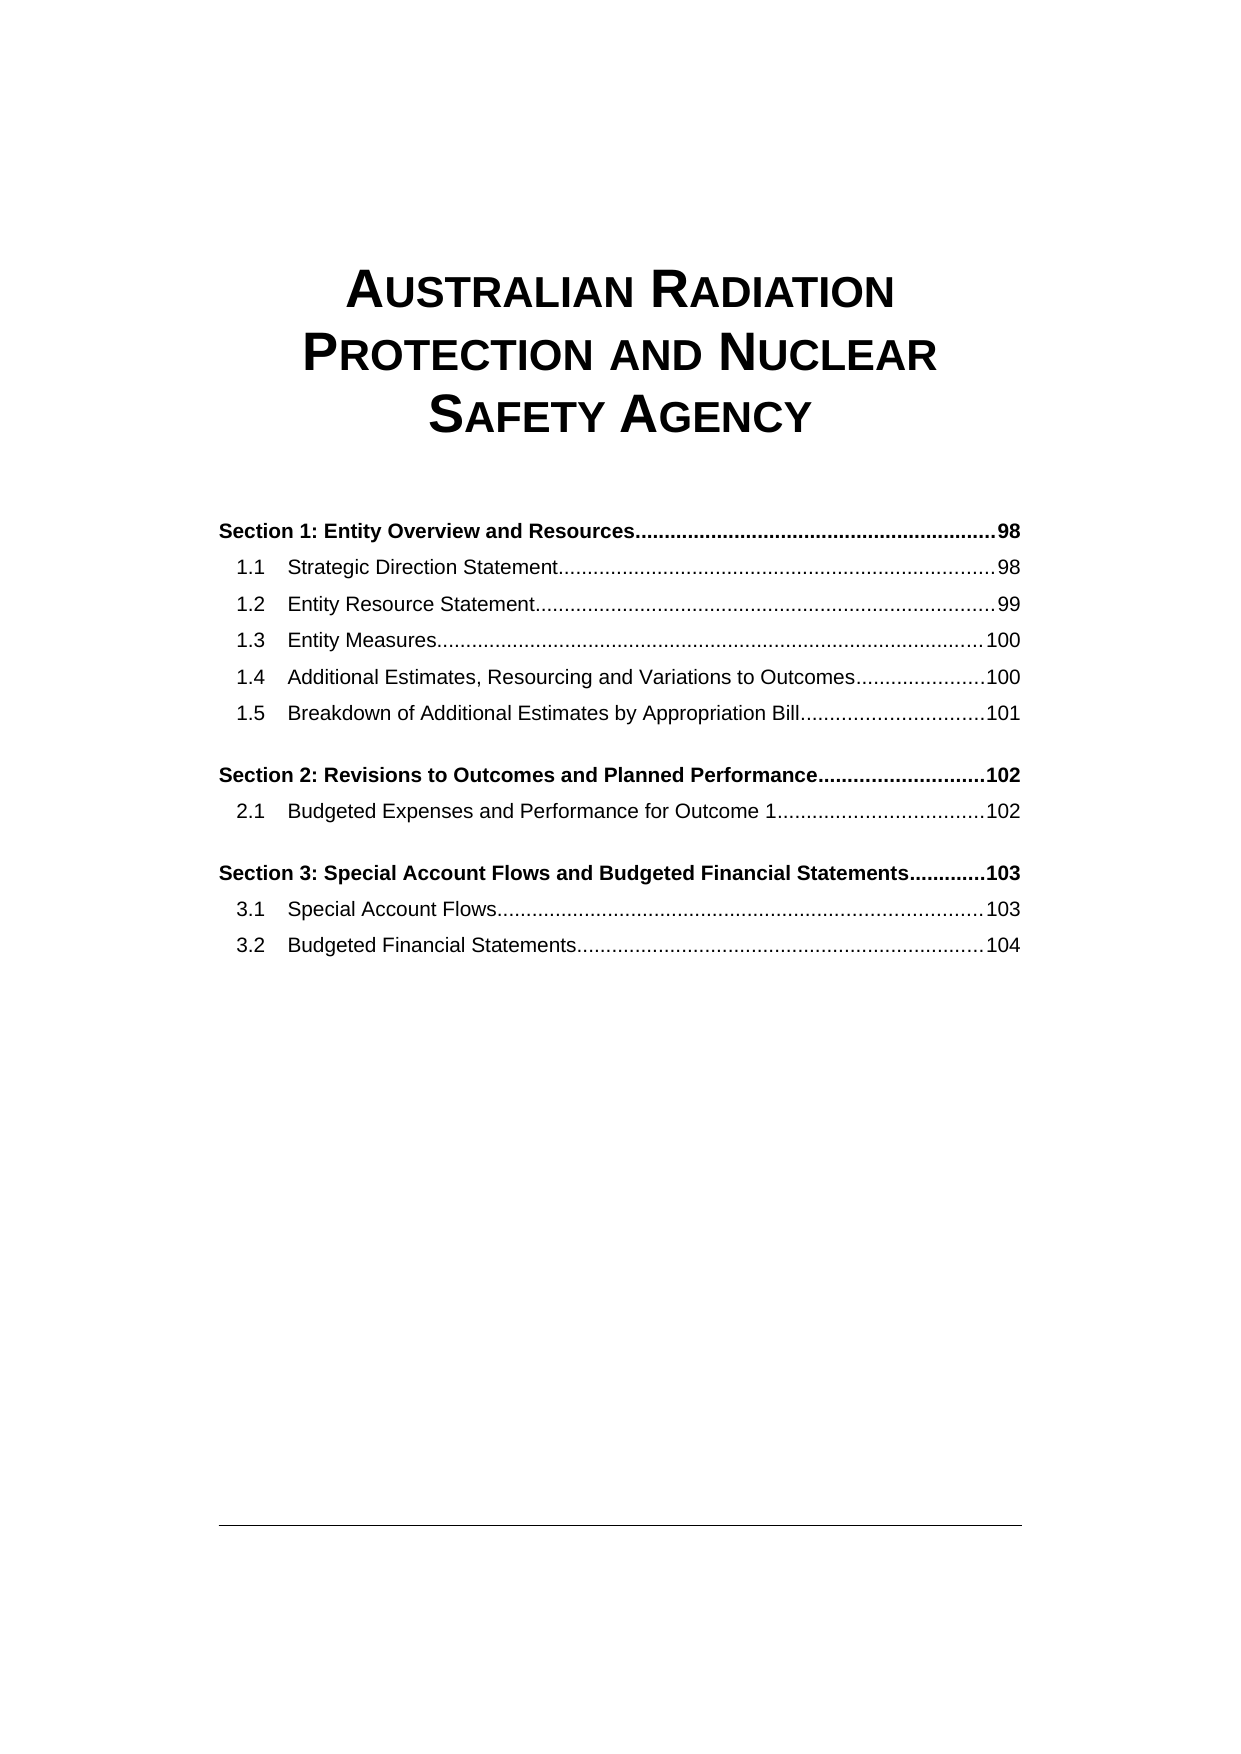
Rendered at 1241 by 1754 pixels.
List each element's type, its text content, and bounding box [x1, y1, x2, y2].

text 1.4 Additional Estimates, Resourcing and Variations to Outcomes 100 [236, 664, 933, 688]
text 1.3 Entity Measures 100 [236, 628, 933, 652]
text Section 1: Entity Overview and Resources 98 [218, 519, 933, 543]
text 3.2 Budgeted Financial Statements 104 [236, 933, 933, 957]
text 1.1 Strategic Direction Statement 98 [236, 555, 933, 579]
text 1.5 Breakdown of Additional Estimates by Appropriation Bill 101 [236, 701, 933, 725]
text Australian Radiation Protection and Nuclear Safety Agency [218, 257, 1022, 444]
text Section 2: Revisions to Outcomes and Planned Performance 102 [218, 762, 933, 786]
text 3.1 Special Account Flows 103 [236, 897, 933, 921]
text Section 3: Special Account Flows and Budgeted Financial Statements 103 [218, 860, 933, 884]
text 1.2 Entity Resource Statement 99 [236, 592, 933, 616]
text 2.1 Budgeted Expenses and Performance for Outcome 1 102 [236, 799, 933, 823]
